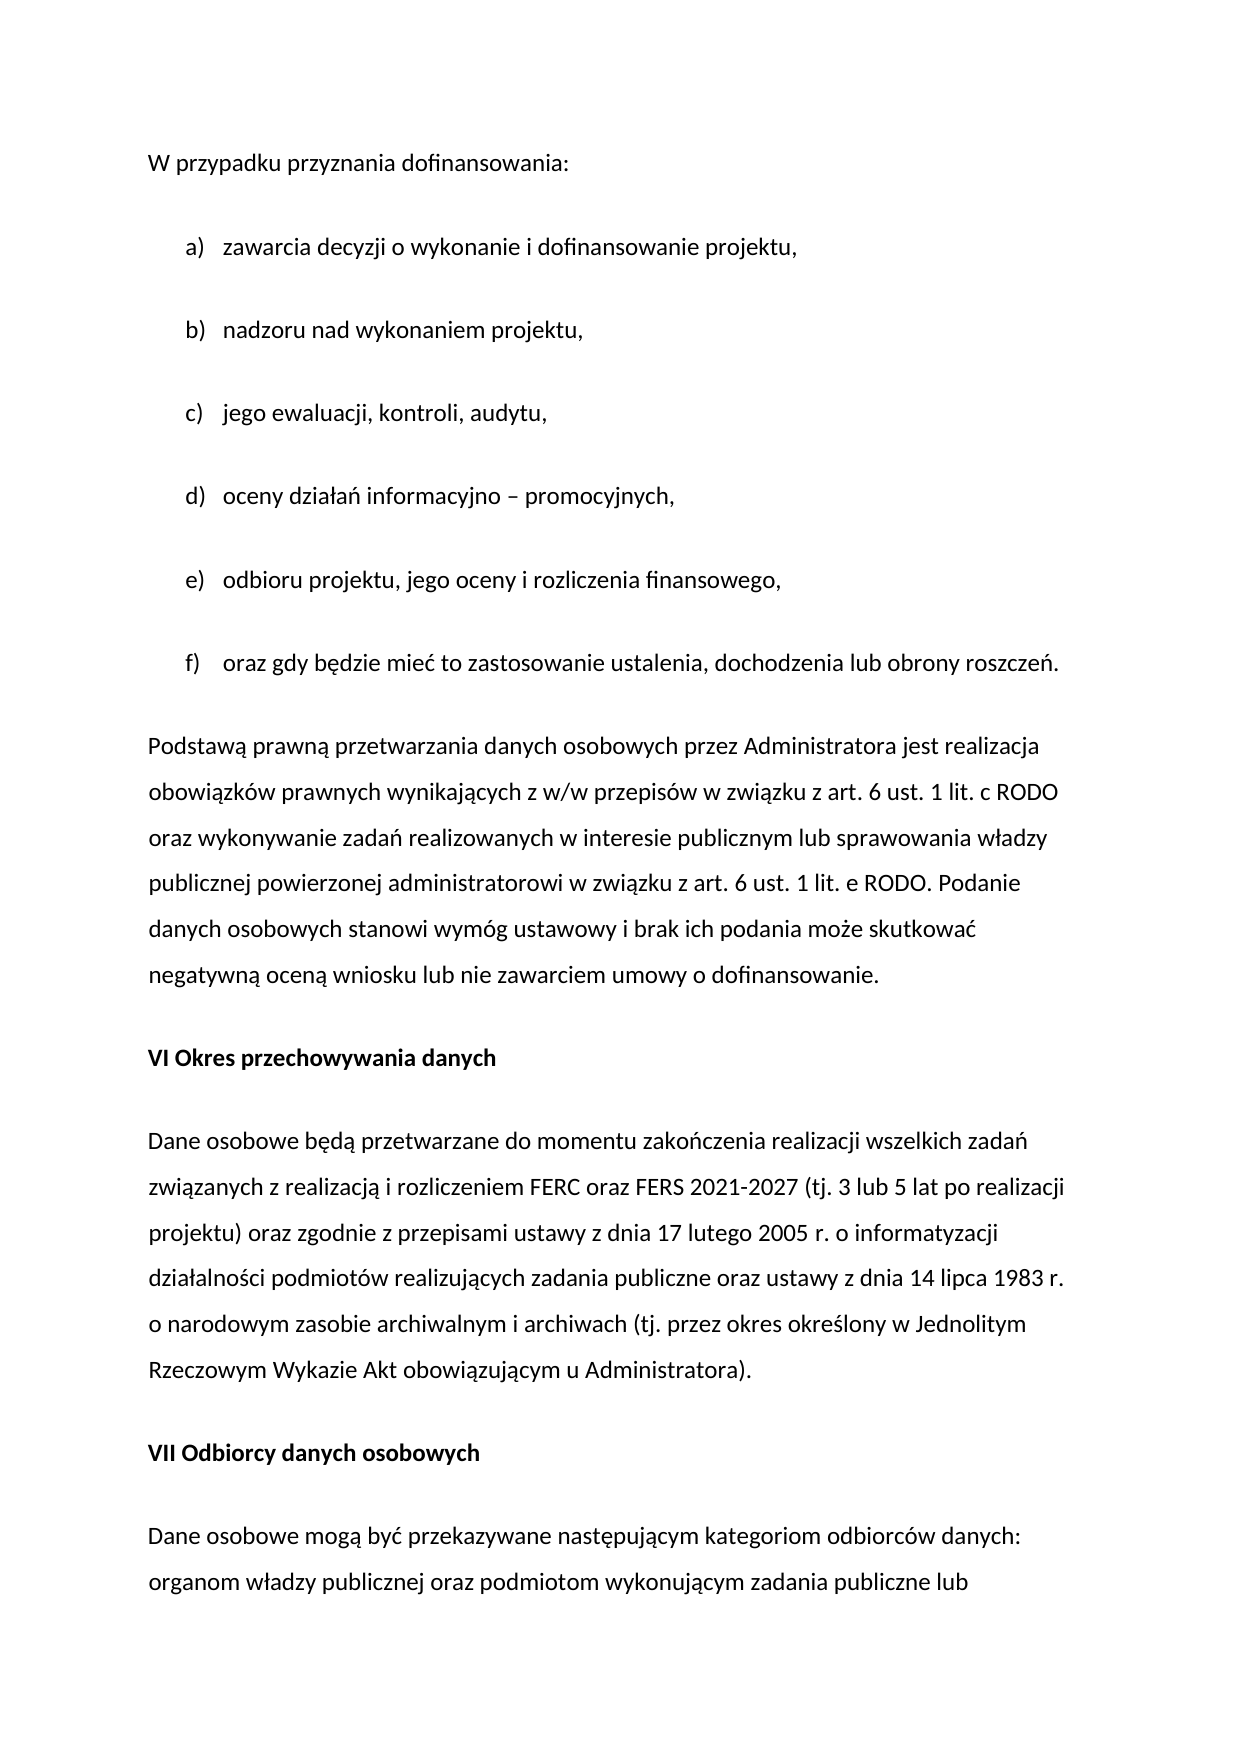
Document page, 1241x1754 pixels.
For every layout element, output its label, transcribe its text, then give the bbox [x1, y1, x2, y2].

text VI Okres przechowywania danych [148, 1042, 1093, 1073]
list oraz gdy będzie mieć to zastosowanie ustalenia, dochodzenia lub obrony roszczeń. [185, 647, 1093, 677]
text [148, 1520, 1093, 1597]
text VII Odbiorcy danych osobowych [148, 1437, 1093, 1468]
list nadzoru nad wykonaniem projektu, [185, 314, 1093, 344]
list oceny działań informacyjno – promocyjnych, [185, 481, 1093, 511]
list odbioru projektu, jego oceny i rozliczenia finansowego, [185, 564, 1093, 594]
text Podstawą prawną przetwarzania danych osobowych przez Administratora jest realizacja obowiązków prawnych wynikających z w/w przepisów w związku z art. 6 ust. 1 lit. c RODO oraz wykonywanie zadań realizowanych w interesie publicznym lub sprawowania władzy publicznej powierzonej administratorowi w związku z art. 6 ust. 1 lit. e RODO. Podanie danych osobowych stanowi wymóg ustawowy i brak ich podania może skutkować negatywną oceną wniosku lub nie zawarciem umowy o dofinansowanie. [148, 730, 1093, 989]
list zawarcia decyzji o wykonanie i dofinansowanie projektu, [185, 231, 1093, 261]
text Dane osobowe będą przetwarzane do momentu zakończenia realizacji wszelkich zadań związanych z realizacją i rozliczeniem FERC oraz FERS 2021-2027 (tj. 3 lub 5 lat po realizacji projektu) oraz zgodnie z przepisami ustawy z dnia 17 lutego 2005 r. o informatyzacji działalności podmiotów realizujących zadania publiczne oraz ustawy z dnia 14 lipca 1983 r. o narodowym zasobie archiwalnym i archiwach (tj. przez okres określony w Jednolitym Rzeczowym Wykazie Akt obowiązującym u Administratora). [148, 1125, 1093, 1384]
list jego ewaluacji, kontroli, audytu, [185, 397, 1093, 428]
text W przypadku przyznania dofinansowania: [148, 148, 1093, 178]
